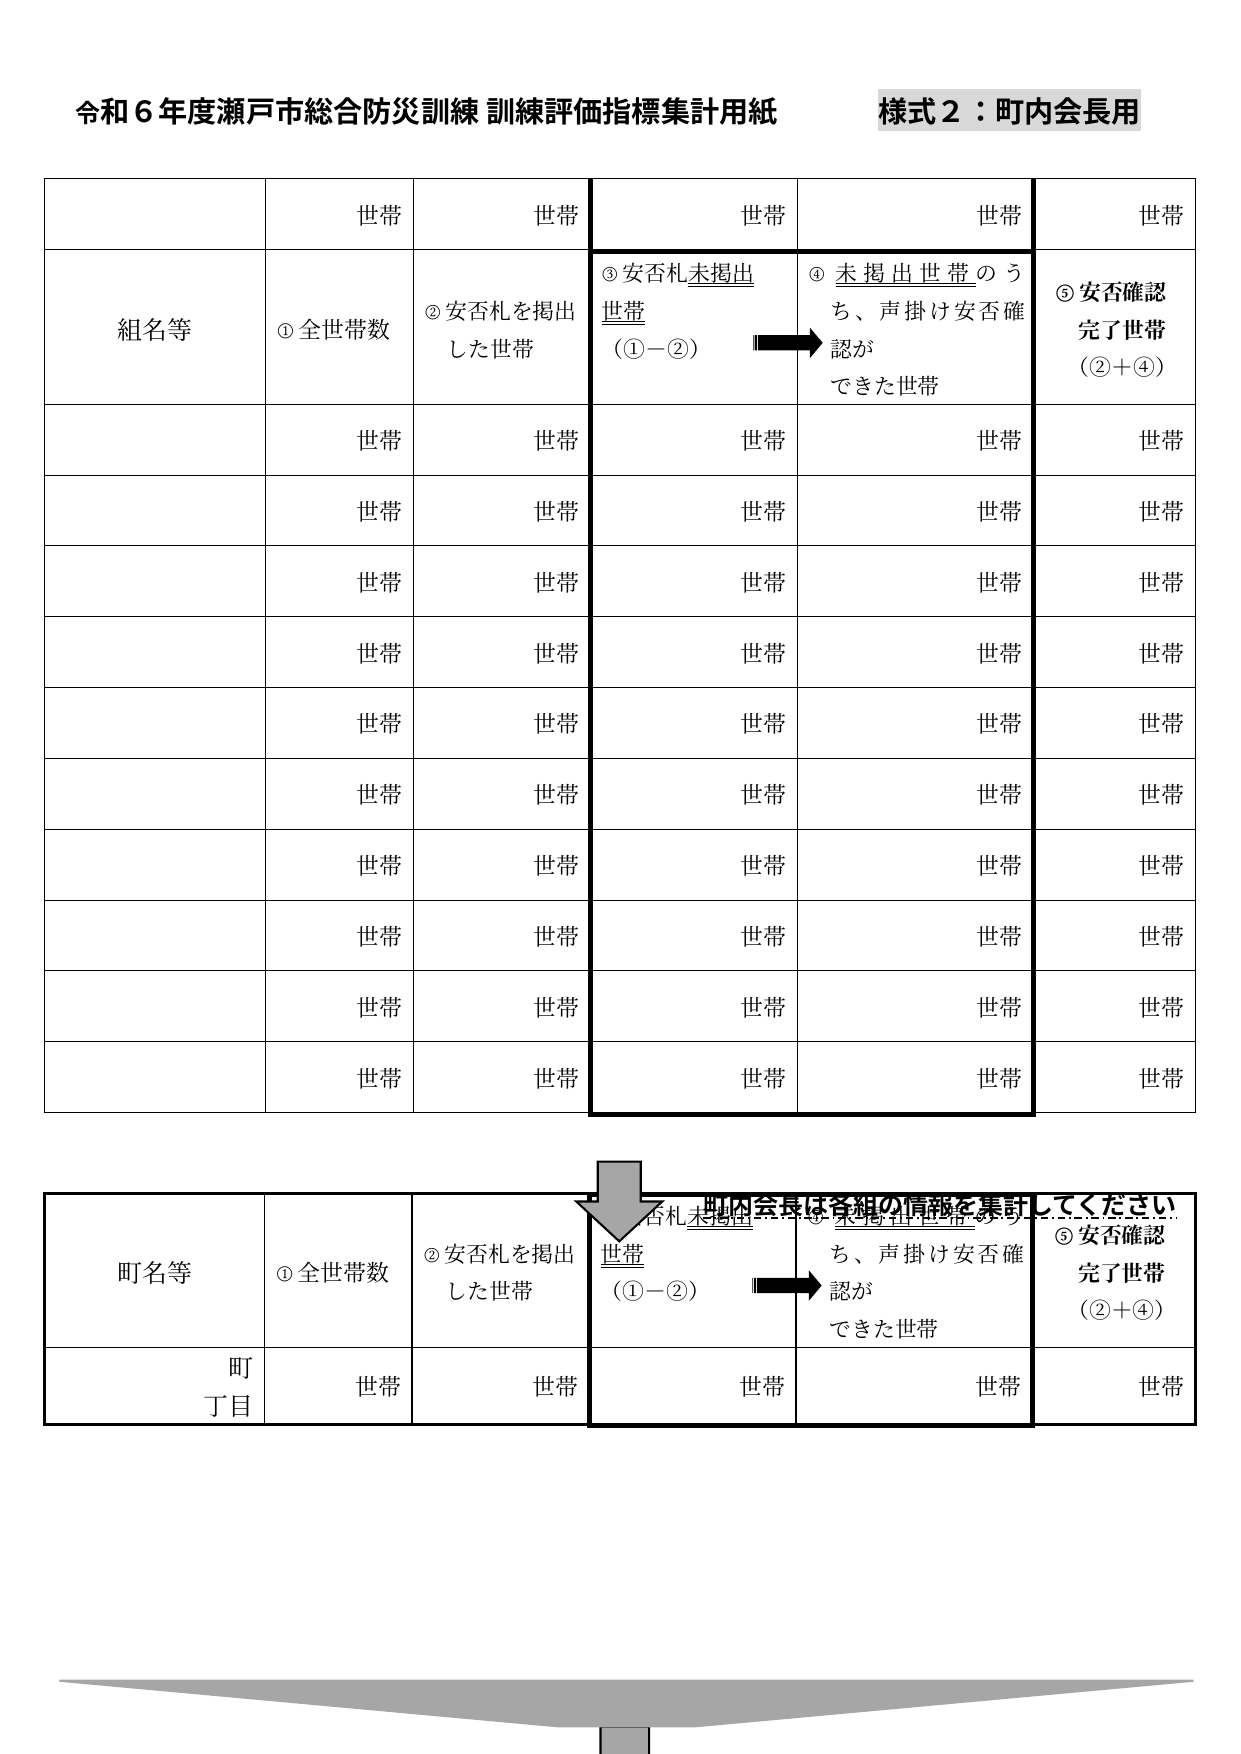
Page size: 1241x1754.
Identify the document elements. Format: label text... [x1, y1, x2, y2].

table_cell 世帯 [1036, 1042, 1195, 1112]
table_cell 世帯 [1036, 971, 1195, 1041]
table_cell 世帯 [798, 546, 1031, 616]
table_cell 世帯 [266, 546, 413, 616]
table_cell 世帯 [414, 830, 588, 899]
table_cell 世帯 [266, 759, 413, 829]
table_cell 世帯 [593, 179, 797, 249]
table_cell 世帯 [1035, 1348, 1194, 1423]
table_cell 世帯 [592, 1348, 795, 1423]
table_cell 世帯 [414, 1042, 588, 1112]
table_cell 世帯 [414, 901, 588, 970]
table_cell 世帯 [266, 405, 413, 474]
table_cell 世帯 [414, 688, 588, 758]
table_cell 世帯 [1036, 617, 1195, 687]
table_cell 組名等 [45, 250, 265, 404]
table_cell ④未掲出世帯のうち、声掛け安否確認が できた世帯 [798, 254, 1031, 404]
table_cell ⑤安否確認 完了世帯 （②＋④） [1036, 250, 1195, 404]
table_cell 世帯 [798, 617, 1031, 687]
table_cell 世帯 [414, 759, 588, 829]
table_cell 世帯 [798, 476, 1031, 545]
table_header ③安否札未掲出 世帯 （①－②） [592, 1197, 795, 1346]
table_cell 世帯 [265, 1348, 411, 1423]
table_cell ①全世帯数 [266, 250, 413, 404]
table_cell [45, 901, 265, 970]
table_cell 世帯 [798, 971, 1031, 1041]
table_cell 世帯 [593, 759, 797, 829]
table_header ④未掲出世帯のうち、声掛け安否確認が できた世帯 [797, 1197, 1030, 1346]
table_cell 世帯 [593, 476, 797, 545]
table_cell [45, 617, 265, 687]
table_cell 世帯 [1036, 546, 1195, 616]
table_cell 世帯 [266, 971, 413, 1041]
table_cell [45, 759, 265, 829]
table_cell 世帯 [593, 830, 797, 899]
table_header ②安否札を掲出 した世帯 [413, 1195, 587, 1346]
table_cell 世帯 [593, 1042, 797, 1112]
table_cell 世帯 [414, 617, 588, 687]
table_cell 世帯 [593, 901, 797, 970]
table_cell 世帯 [593, 688, 797, 758]
table_cell 世帯 [414, 971, 588, 1041]
table_cell 世帯 [797, 1348, 1030, 1423]
table_cell 世帯 [593, 405, 797, 474]
table_cell 世帯 [798, 688, 1031, 758]
table_cell 世帯 [798, 759, 1031, 829]
table_cell [45, 546, 265, 616]
table_cell 世帯 [798, 830, 1031, 899]
table_cell 世帯 [266, 1042, 413, 1112]
table_cell [45, 1042, 265, 1112]
table_cell 世帯 [1036, 476, 1195, 545]
table_cell [45, 688, 265, 758]
table_cell 町 丁目 [46, 1348, 264, 1423]
table_header 町名等 [46, 1195, 264, 1346]
table_cell 世帯 [798, 405, 1031, 474]
table_cell [45, 405, 265, 474]
table_cell [45, 971, 265, 1041]
table_cell ③安否札未掲出 世帯 （①－②） [593, 254, 797, 404]
table_cell 世帯 [1036, 688, 1195, 758]
table_cell 世帯 [798, 1042, 1031, 1112]
table_cell 世帯 [266, 617, 413, 687]
table_cell 世帯 [266, 476, 413, 545]
table_cell 世帯 [1036, 405, 1195, 474]
table_cell 世帯 [266, 179, 413, 249]
table_cell 世帯 [593, 617, 797, 687]
table_cell [45, 179, 265, 249]
table_cell 世帯 [414, 476, 588, 545]
table_cell 世帯 [266, 901, 413, 970]
table_cell 世帯 [266, 830, 413, 899]
table_header ①全世帯数 [265, 1195, 411, 1346]
table_cell [45, 476, 265, 545]
table_cell 世帯 [593, 546, 797, 616]
table_cell 世帯 [1036, 830, 1195, 899]
table_header ⑤安否確認 完了世帯 （②＋④） [1035, 1195, 1194, 1346]
table_cell 世帯 [1036, 759, 1195, 829]
table_cell 世帯 [413, 1348, 587, 1423]
table_cell 世帯 [593, 971, 797, 1041]
table_cell 世帯 [798, 901, 1031, 970]
table_cell 世帯 [1036, 179, 1195, 249]
table_cell 世帯 [266, 688, 413, 758]
table_cell 世帯 [798, 179, 1031, 249]
table_cell 世帯 [1036, 901, 1195, 970]
table_cell 世帯 [414, 179, 588, 249]
table_cell 世帯 [414, 405, 588, 474]
table_cell [45, 830, 265, 899]
table_cell 世帯 [414, 546, 588, 616]
table_cell ②安否札を掲出 した世帯 [414, 250, 588, 404]
